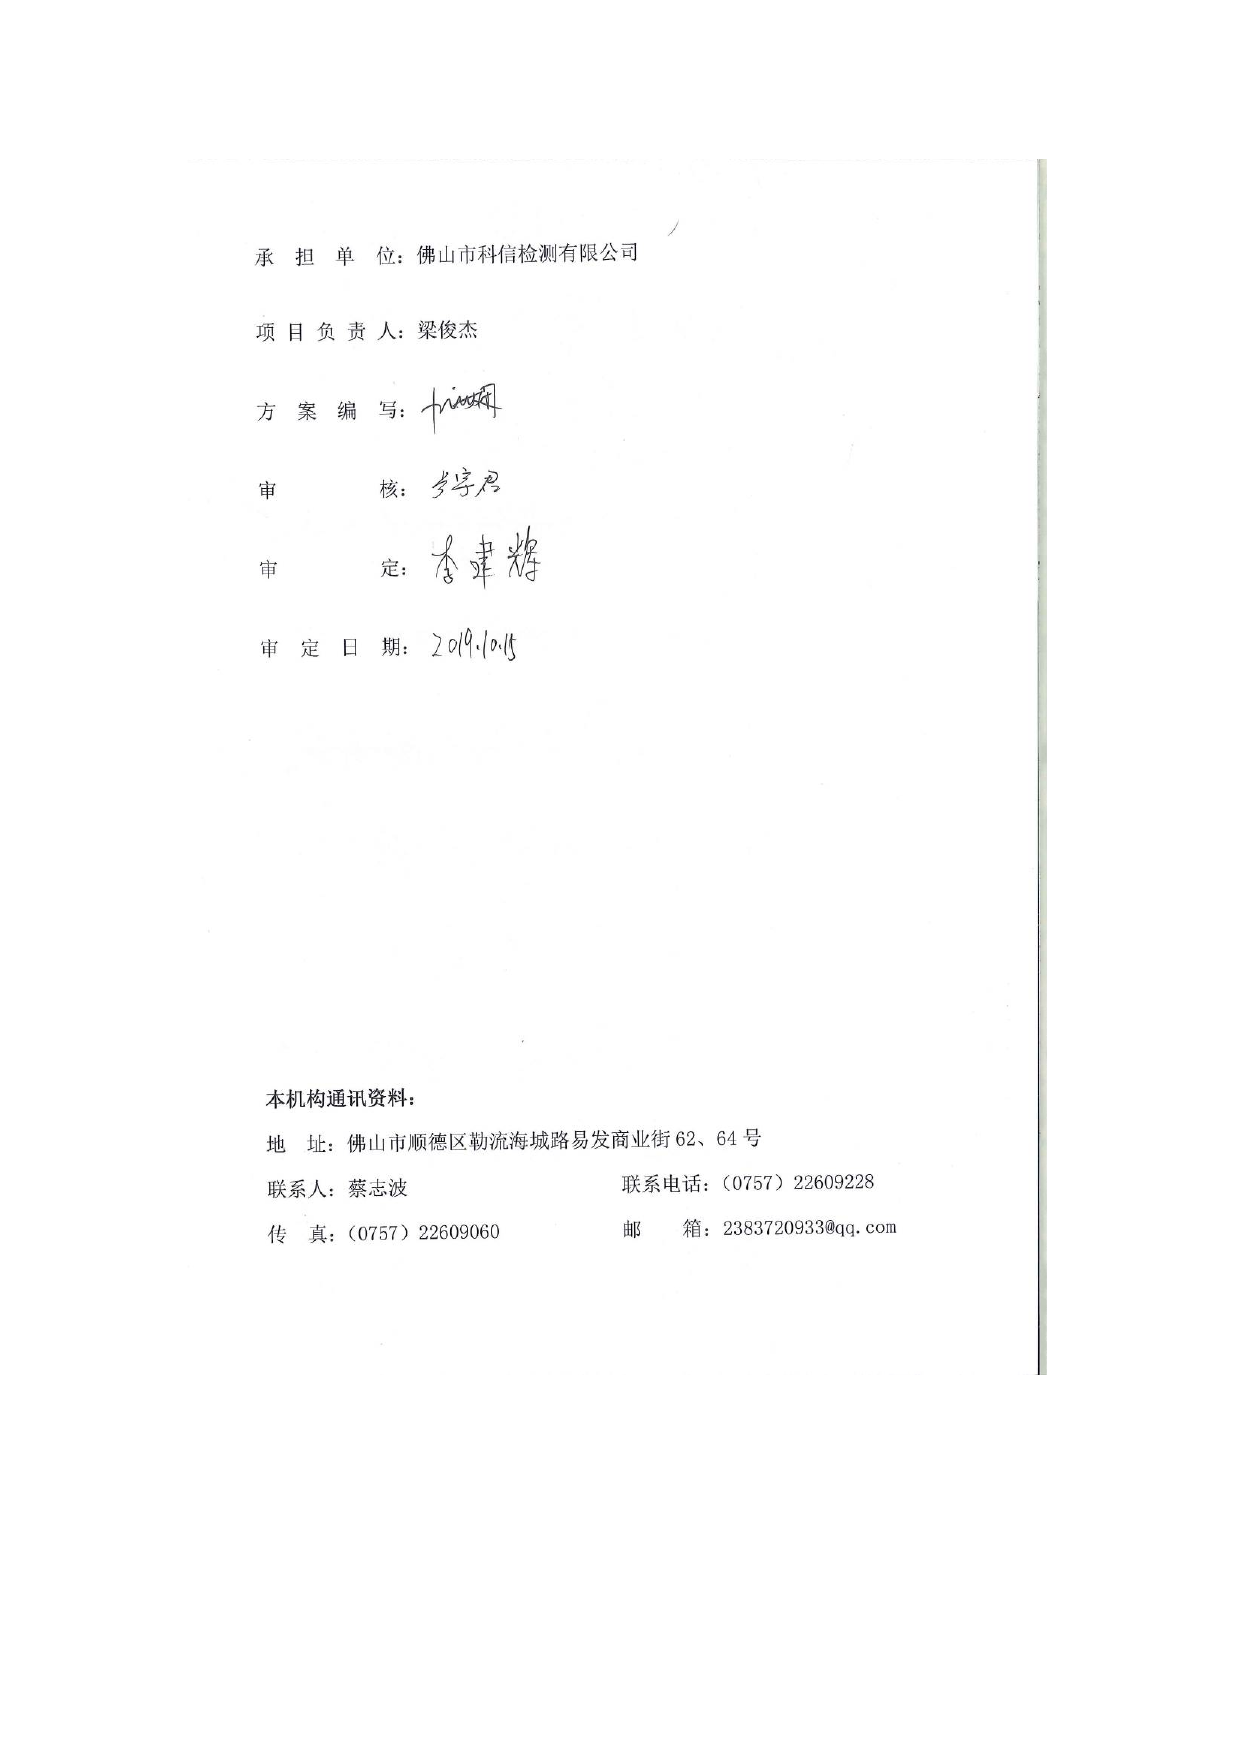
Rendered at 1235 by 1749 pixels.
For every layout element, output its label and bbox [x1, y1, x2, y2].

picture [187, 159, 1047, 1375]
